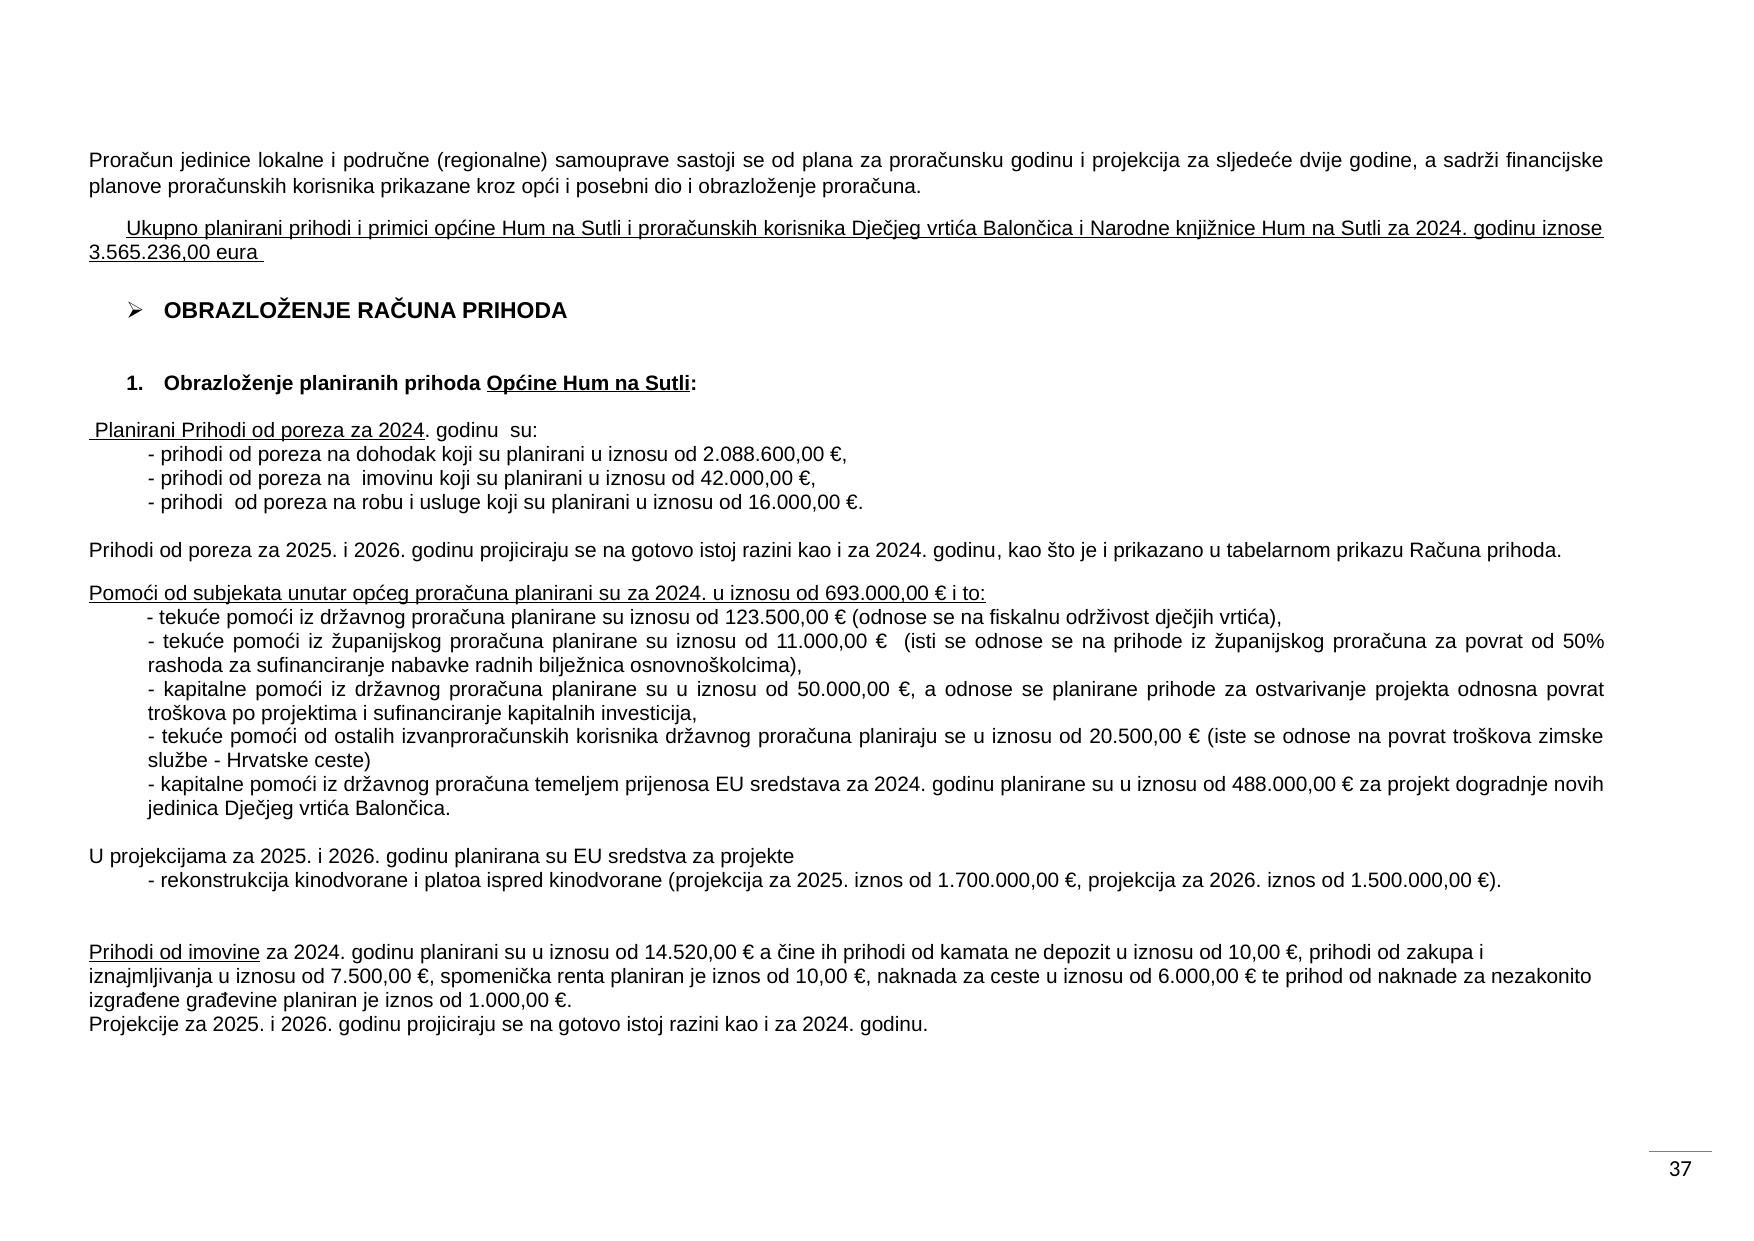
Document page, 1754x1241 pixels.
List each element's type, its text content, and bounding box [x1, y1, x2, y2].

text Prihodi od poreza za 2025. i 2026. godinu projiciraju se na gotovo istoj razini kao i za 2024. godinu, kao što je i prikazano u tabelarnom prikazu Računa prihoda. [89, 538, 1606, 562]
text - prihodi od poreza na imovinu koji su planirani u iznosu od 42.000,00 €, [89, 466, 1606, 490]
text Proračun jedinice lokalne i područne (regionalne) samouprave sastoji se od plana za proračunsku godinu i projekcija za sljedeće dvije godine, a sadrži financijske planove proračunskih korisnika prikazane kroz opći i posebni dio i obrazloženje proračuna. [89, 148, 1606, 197]
text Ukupno planirani prihodi i primici općine Hum na Sutli i proračunskih korisnika Dječjeg vrtića Balončica i Narodne knjižnice Hum na Sutli za 2024. godinu iznose 3.565.236,00 eura [89, 216, 1606, 264]
text Projekcije za 2025. i 2026. godinu projiciraju se na gotovo istoj razini kao i za 2024. godinu. [89, 1012, 1606, 1036]
text - rekonstrukcija kinodvorane i platoa ispred kinodvorane (projekcija za 2025. iznos od 1.700.000,00 €, projekcija za 2026. iznos od 1.500.000,00 €). [89, 868, 1606, 892]
text Planirani Prihodi od poreza za 2024. godinu su: [89, 418, 1606, 442]
subtitle Obrazloženje planiranih prihoda Općine Hum na Sutli: [126, 370, 1606, 394]
list OBRAZLOŽENJE RAČUNA PRIHODA [126, 297, 1606, 324]
text - kapitalne pomoći iz državnog proračuna temeljem prijenosa EU sredstava za 2024. godinu planirane su u iznosu od 488.000,00 € za projekt dogradnje novih jedinica Dječjeg vrtića Balončica. [148, 772, 1606, 820]
text - prihodi od poreza na robu i usluge koji su planirani u iznosu od 16.000,00 €. [89, 490, 1606, 514]
text - tekuće pomoći iz državnog proračuna planirane su iznosu od 123.500,00 € (odnose se na fiskalnu održivost dječjih vrtića), [89, 604, 1606, 628]
text - tekuće pomoći od ostalih izvanproračunskih korisnika državnog proračuna planiraju se u iznosu od 20.500,00 € (iste se odnose na povrat troškova zimske službe - Hrvatske ceste) [148, 724, 1606, 772]
text - tekuće pomoći iz županijskog proračuna planirane su iznosu od 11.000,00 € (isti se odnose se na prihode iz županijskog proračuna za povrat od 50% rashoda za sufinanciranje nabavke radnih bilježnica osnovnoškolcima), [148, 628, 1606, 676]
text Pomoći od subjekata unutar općeg proračuna planirani su za 2024. u iznosu od 693.000,00 € i to: [89, 581, 1606, 604]
text Prihodi od imovine za 2024. godinu planirani su u iznosu od 14.520,00 € a čine ih prihodi od kamata ne depozit u iznosu od 10,00 €, prihodi od zakupa i iznajmljivanja u iznosu od 7.500,00 €, spomenička renta planiran je iznos od 10,00 €, naknada za ceste u iznosu od 6.000,00 € te prihod od naknade za nezakonito izgrađene građevine planiran je iznos od 1.000,00 €. [89, 940, 1606, 1012]
text U projekcijama za 2025. i 2026. godinu planirana su EU sredstva za projekte [89, 844, 1606, 868]
text - kapitalne pomoći iz državnog proračuna planirane su u iznosu od 50.000,00 €, a odnose se planirane prihode za ostvarivanje projekta odnosna povrat troškova po projektima i sufinanciranje kapitalnih investicija, [148, 676, 1606, 724]
text - prihodi od poreza na dohodak koji su planirani u iznosu od 2.088.600,00 €, [89, 442, 1606, 466]
